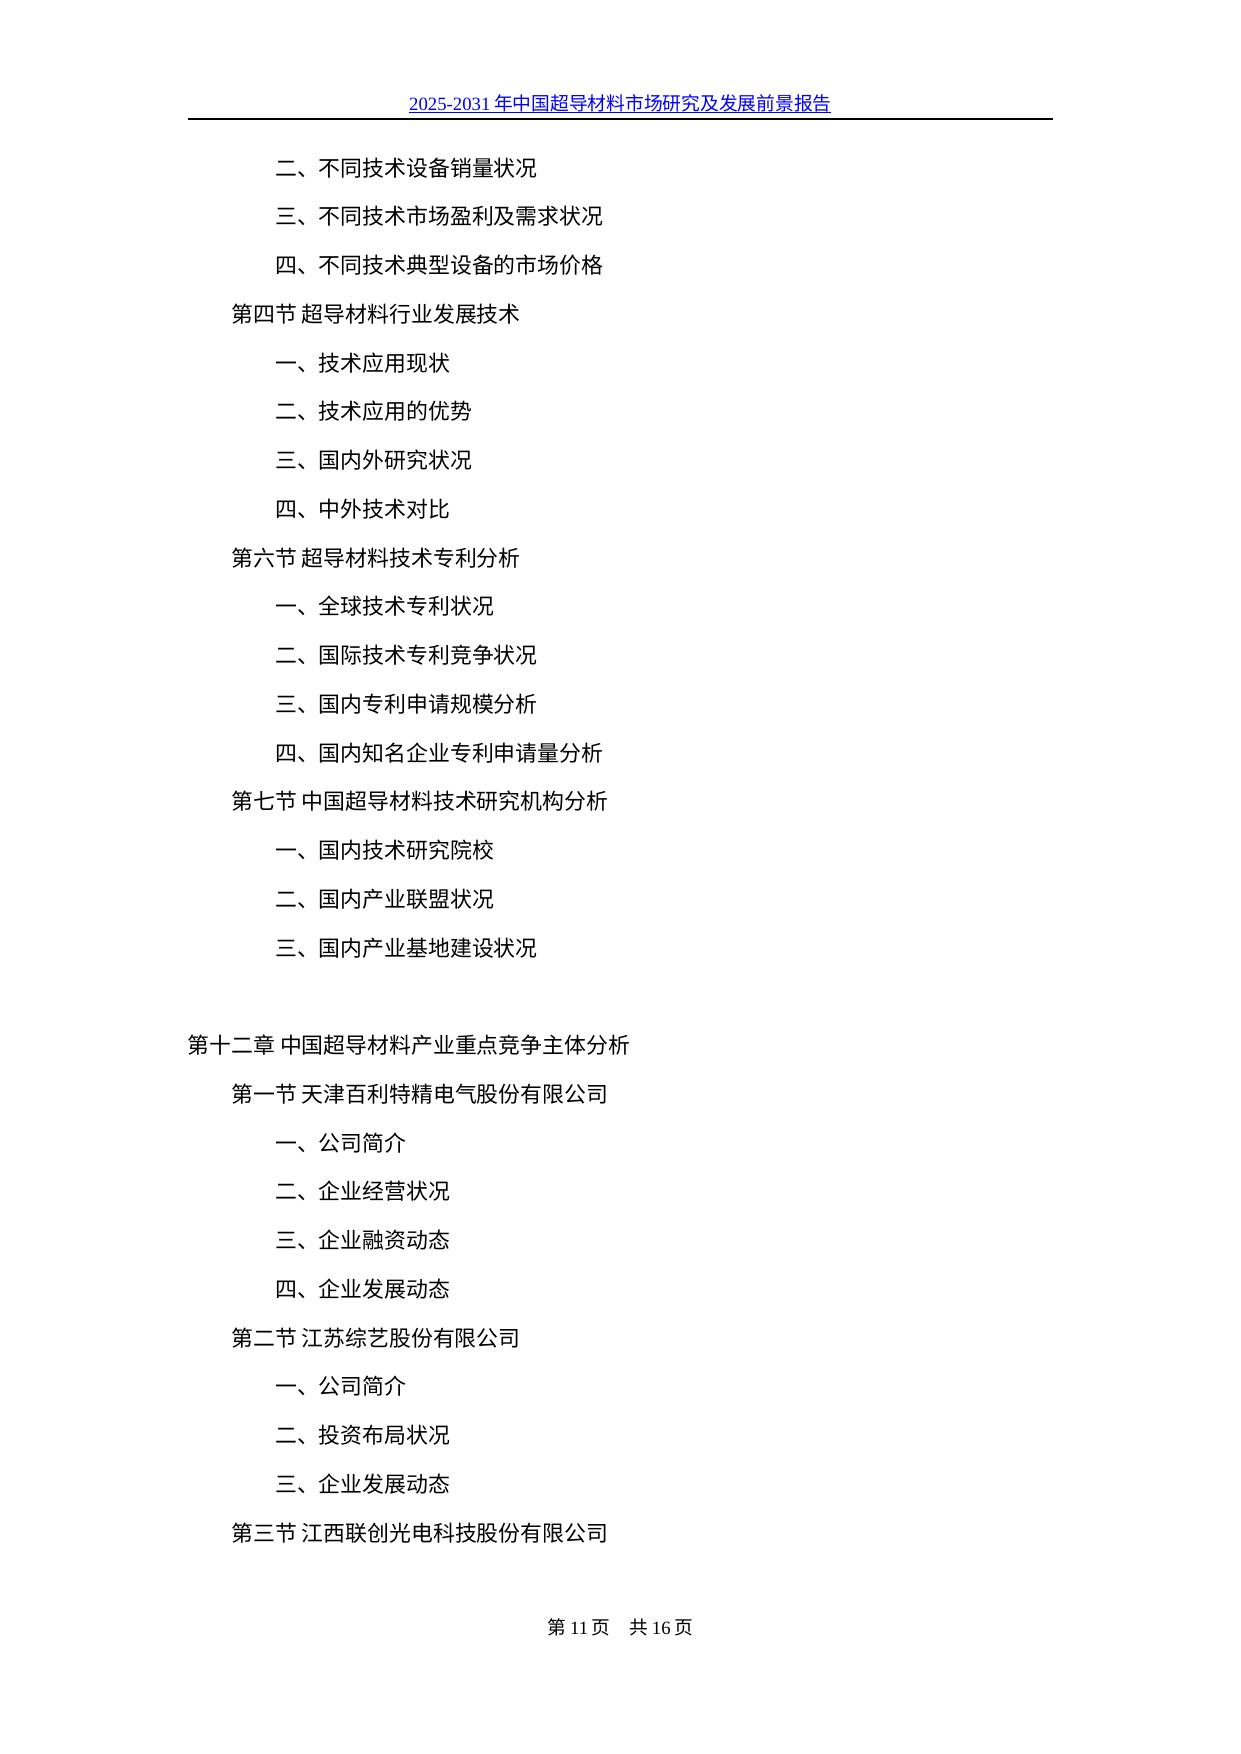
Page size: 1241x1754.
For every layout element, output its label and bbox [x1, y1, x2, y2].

text [187, 150, 1053, 1548]
